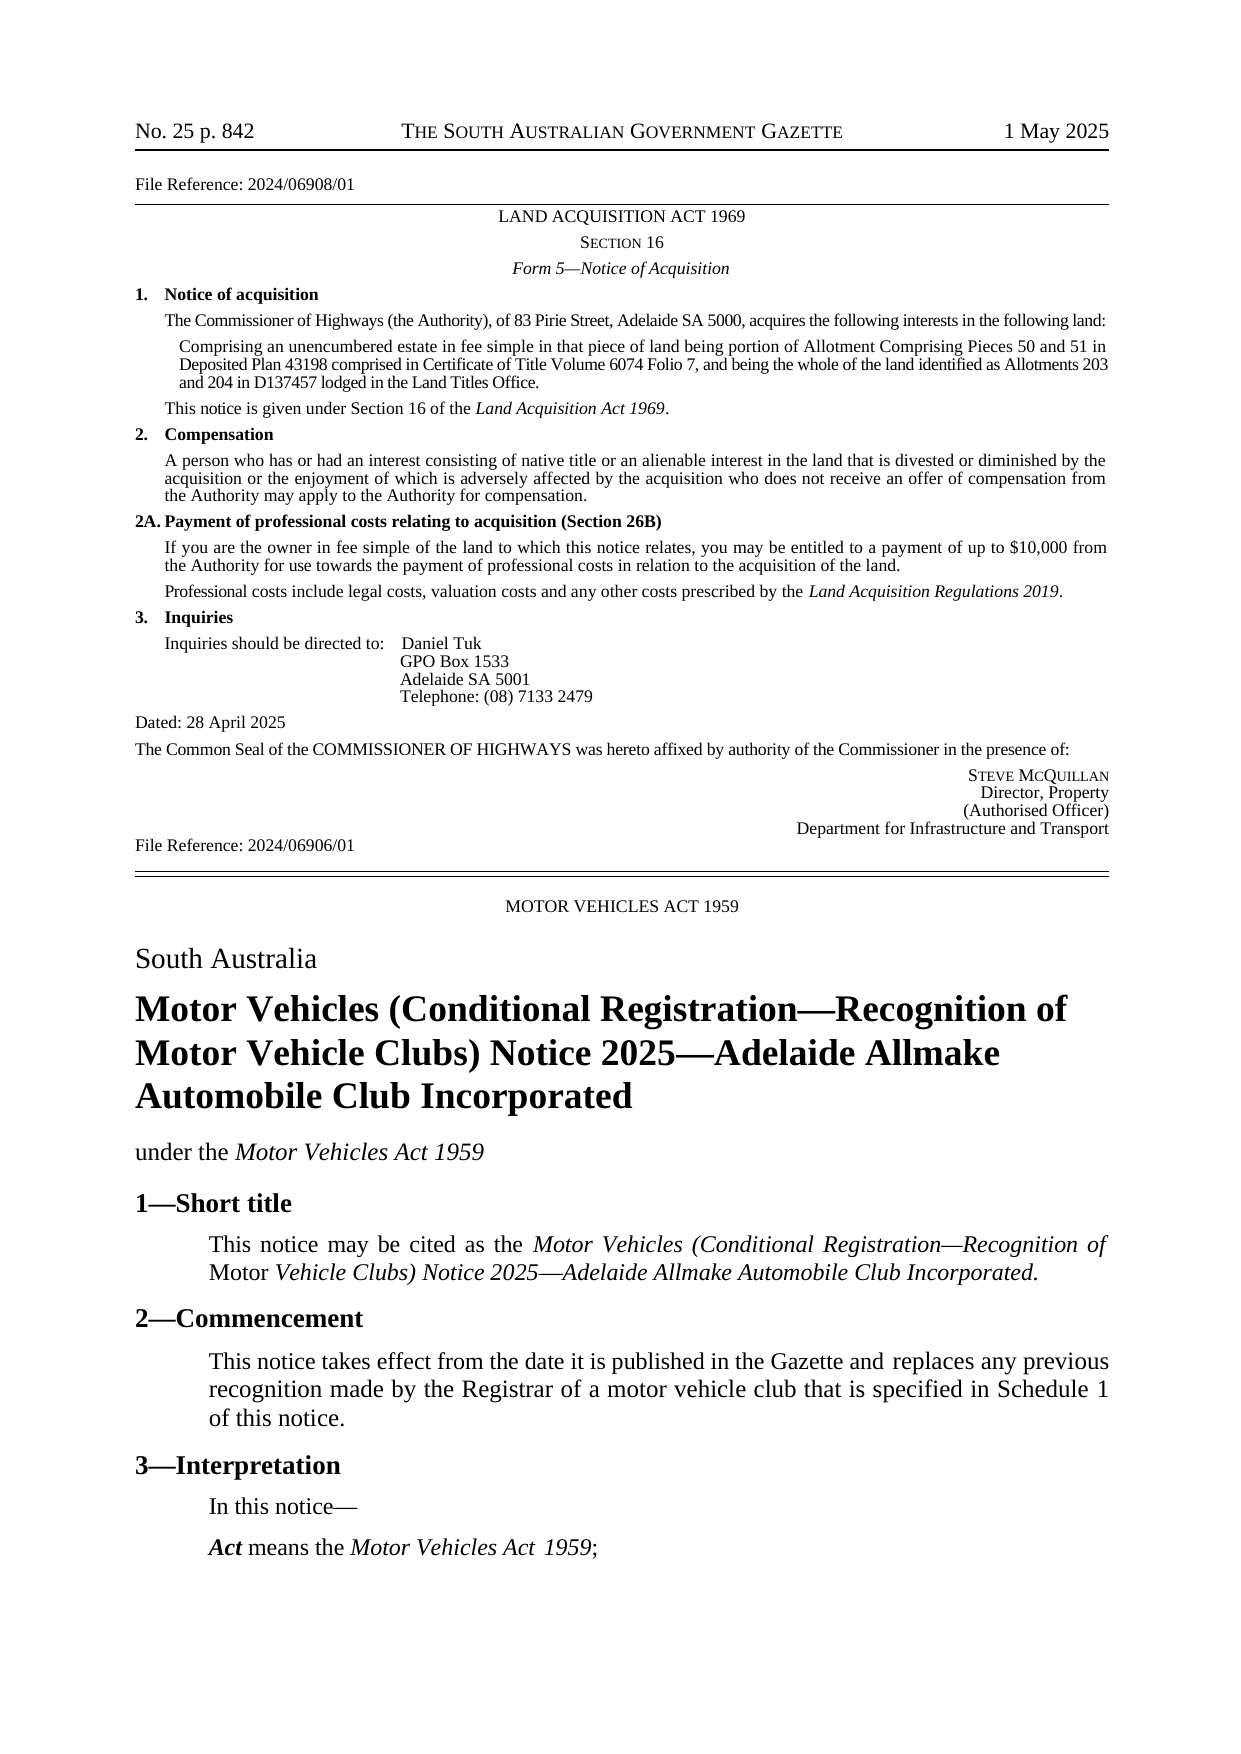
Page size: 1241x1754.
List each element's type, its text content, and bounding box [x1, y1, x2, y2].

title Form 5—Notice of Acquisition [135, 261, 1109, 278]
text under the Motor Vehicles Act 1959 [135, 1137, 1109, 1166]
text (Authorised Officer) [135, 802, 1109, 820]
text Comprising an unencumbered estate in fee simple in that piece of land being portion of Allotment Comprising Pieces 50 and 51 in Deposited Plan 43198 comprised in Certificate of Title Volume 6074 Folio 7, and being the whole of the land identified as Allotments 203 and 204 in D137457 lodged in the Land Titles Office. [179, 339, 1109, 392]
text Telephone: (08) 7133 2479 [383, 689, 1109, 706]
text Professional costs include legal costs, valuation costs and any other costs prescribed by the Land Acquisition Regulations 2019. [164, 583, 1109, 601]
text Adelaide SA 5001 [383, 671, 1109, 689]
text 2. Compensation [135, 426, 1109, 444]
text 3. Inquiries [135, 609, 1109, 627]
text Dated: 28 April 2025 [135, 715, 1109, 732]
title Land Acquisition Act 1969 [135, 208, 1109, 226]
text 1—Short title [135, 1187, 1109, 1218]
text File Reference: 2024/06908/01 [135, 176, 1109, 193]
text 2—Commencement [135, 1302, 1109, 1333]
text This notice is given under Section 16 of the Land Acquisition Act 1969. [164, 400, 1109, 418]
text Department for Infrastructure and Transport [135, 820, 1109, 838]
text South Australia [135, 941, 1109, 974]
text Act means the Motor Vehicles Act 1959; [208, 1532, 1109, 1560]
text Director, Property [135, 784, 1109, 802]
text The Common Seal of the COMMISSIONER OF HIGHWAYS was hereto affixed by authority of the Commissioner in the presence of: [135, 741, 1109, 758]
subtitle Motor Vehicles Act 1959 [135, 898, 1109, 916]
text Motor Vehicles (Conditional Registration—Recognition of Motor Vehicle Clubs) Notice 2025—Adelaide Allmake Automobile Club Incorporated [135, 987, 1109, 1116]
text This notice may be cited as the Motor Vehicles (Conditional Registration—Recognition of Motor Vehicle Clubs) Notice 2025—Adelaide Allmake Automobile Club Incorporated. [208, 1230, 1109, 1286]
text In this notice— [208, 1492, 1109, 1520]
text This notice takes effect from the date it is published in the Gazette and replaces any previous recognition made by the Registrar of a motor vehicle club that is specified in Schedule 1 of this notice. [208, 1346, 1109, 1432]
text File Reference: 2024/06906/01 [135, 838, 1109, 855]
text GPO Box 1533 [383, 653, 1109, 671]
title Section 16 [135, 234, 1109, 252]
text Steve McQuillan [135, 767, 1109, 784]
text 2A. Payment of professional costs relating to acquisition (Section 26B) [135, 514, 1109, 531]
text 3—Interpretation [135, 1449, 1109, 1480]
text If you are the owner in fee simple of the land to which this notice relates, you may be entitled to a payment of up to $10,000 from the Authority for use towards the payment of professional costs in relation to the acquisition of the land. [164, 540, 1109, 575]
text Inquiries should be directed to: Daniel Tuk [164, 636, 1109, 653]
text The Commissioner of Highways (the Authority), of 83 Pirie Street, Adelaide SA 5000, acquires the following interests in the following land: [164, 313, 1109, 330]
text 1. Notice of acquisition [135, 287, 1109, 304]
